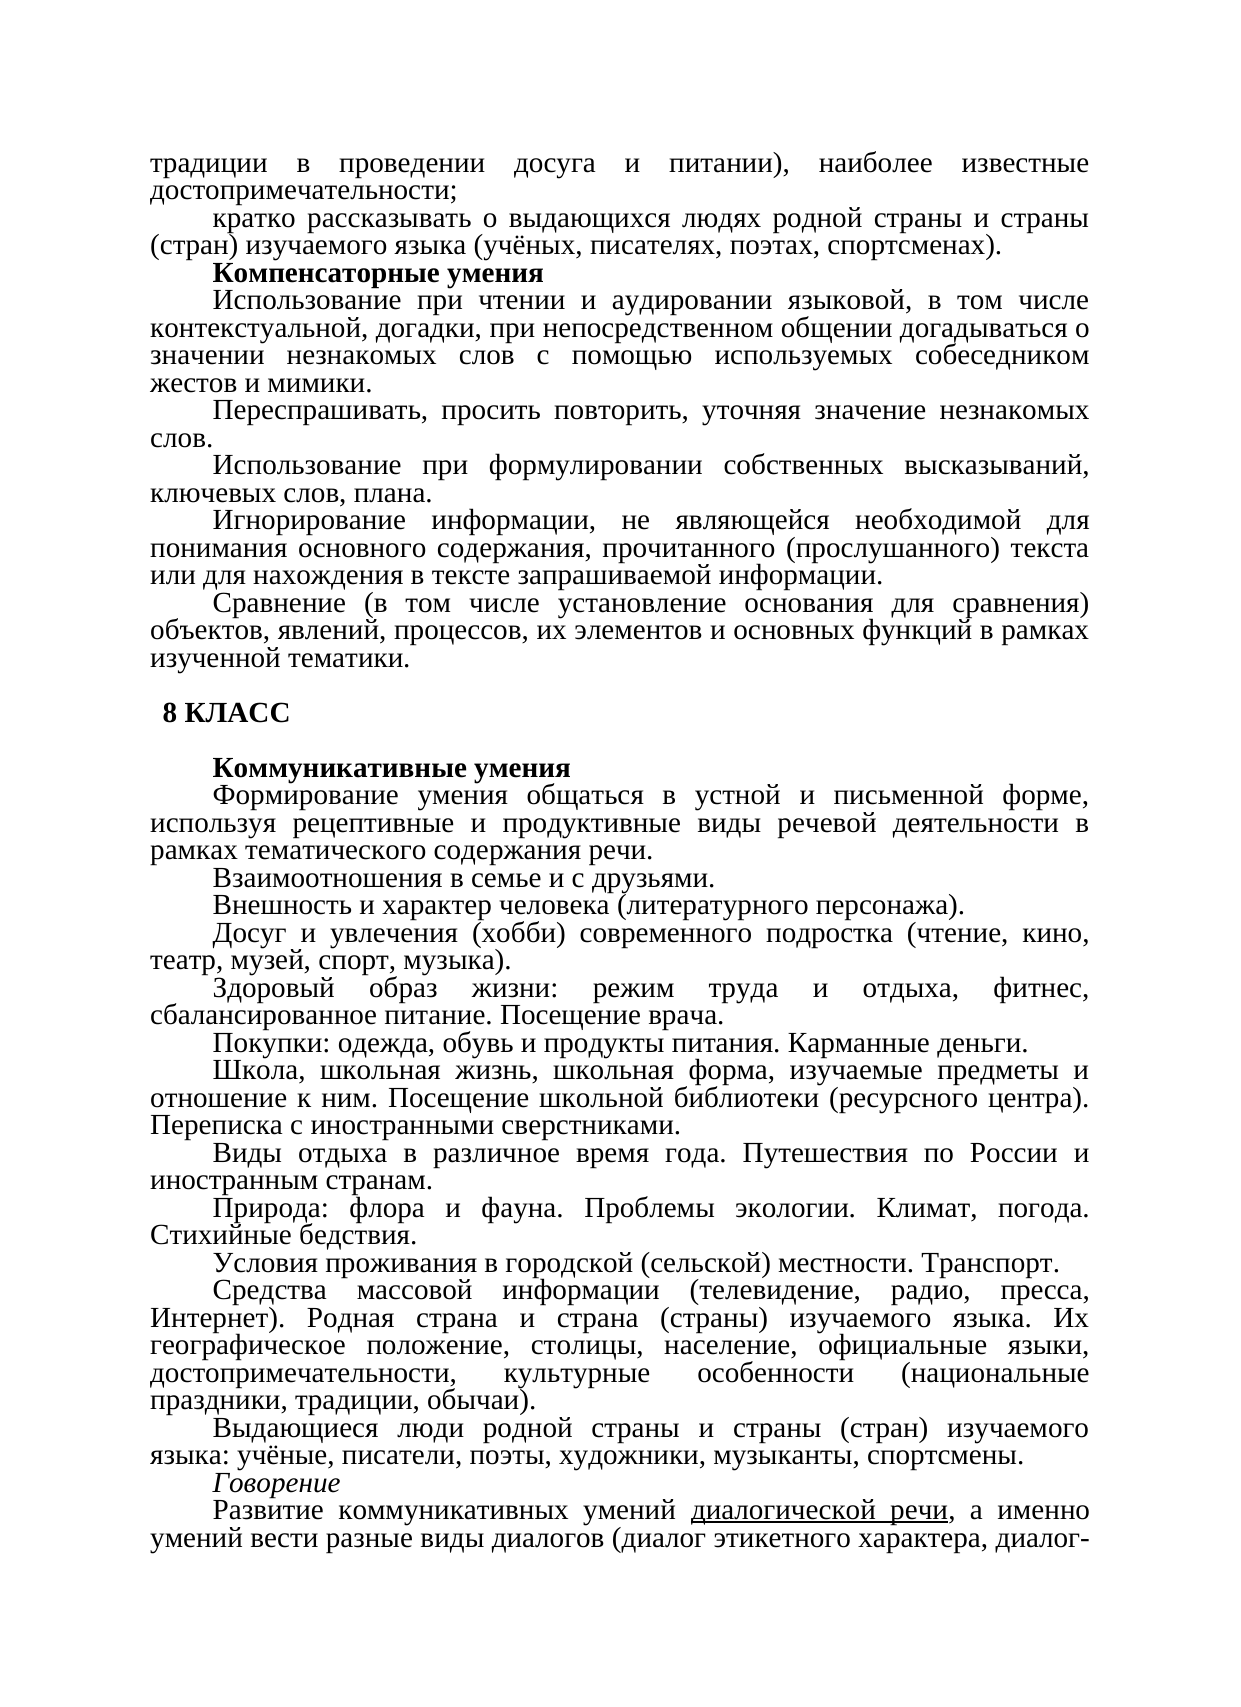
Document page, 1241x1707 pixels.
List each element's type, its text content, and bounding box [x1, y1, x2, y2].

text Покупки: одежда, обувь и продукты питания. Карманные деньги. [150, 1030, 1090, 1057]
text Сравнение (в том числе установление основания для сравнения) объектов, явлений, процессов, их элементов и основных функций в рамках изученной тематики. [150, 590, 1090, 672]
text Использование при формулировании собственных высказываний, ключевых слов, плана. [150, 452, 1090, 507]
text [150, 150, 1090, 205]
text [150, 1497, 1090, 1552]
text Коммуникативные умения [150, 755, 1090, 782]
text Условия проживания в городской (сельской) местности. Транспорт. [150, 1250, 1090, 1277]
text Использование при чтении и аудировании языковой, в том числе контекстуальной, догадки, при непосредственном общении догадываться о значении незнакомых слов с помощью используемых собеседником жестов и мимики. [150, 287, 1090, 397]
text Выдающиеся люди родной страны и страны (стран) изучаемого языка: учёные, писатели, поэты, художники, музыканты, спортсмены. [150, 1415, 1090, 1470]
text Виды отдыха в различное время года. Путешествия по России и иностранным странам. [150, 1140, 1090, 1195]
text Говорение [150, 1470, 1090, 1497]
text Внешность и характер человека (литературного персонажа). [150, 892, 1090, 920]
text Компенсаторные умения [150, 260, 1090, 287]
text Формирование умения общаться в устной и письменной форме, используя рецептивные и продуктивные виды речевой деятельности в рамках тематического содержания речи. [150, 782, 1090, 865]
text Взаимоотношения в семье и с друзьями. [150, 865, 1090, 892]
text Здоровый образ жизни: режим труда и отдыха, фитнес, сбалансированное питание. Посещение врача. [150, 975, 1090, 1030]
text 8 КЛАСС [162, 700, 1090, 727]
text Досуг и увлечения (хобби) современного подростка (чтение, кино, театр, музей, спорт, музыка). [150, 920, 1090, 975]
text Природа: флора и фауна. Проблемы экологии. Климат, погода. Стихийные бедствия. [150, 1195, 1090, 1250]
text Игнорирование информации, не являющейся необходимой для понимания основного содержания, прочитанного (прослушанного) текста или для нахождения в тексте запрашиваемой информации. [150, 507, 1090, 590]
text Переспрашивать, просить повторить, уточняя значение незнакомых слов. [150, 397, 1090, 452]
text Школа, школьная жизнь, школьная форма, изучаемые предметы и отношение к ним. Посещение школьной библиотеки (ресурсного центра). Переписка с иностранными сверстниками. [150, 1057, 1090, 1140]
text кратко рассказывать о выдающихся людях родной страны и страны (стран) изучаемого языка (учёных, писателях, поэтах, спортсменах). [150, 205, 1090, 260]
text Средства массовой информации (телевидение, радио, пресса, Интернет). Родная страна и страна (страны) изучаемого языка. Их географическое положение, столицы, население, официальные языки, достопримечательности, культурные особенности (национальные праздники, традиции, обычаи). [150, 1277, 1090, 1415]
